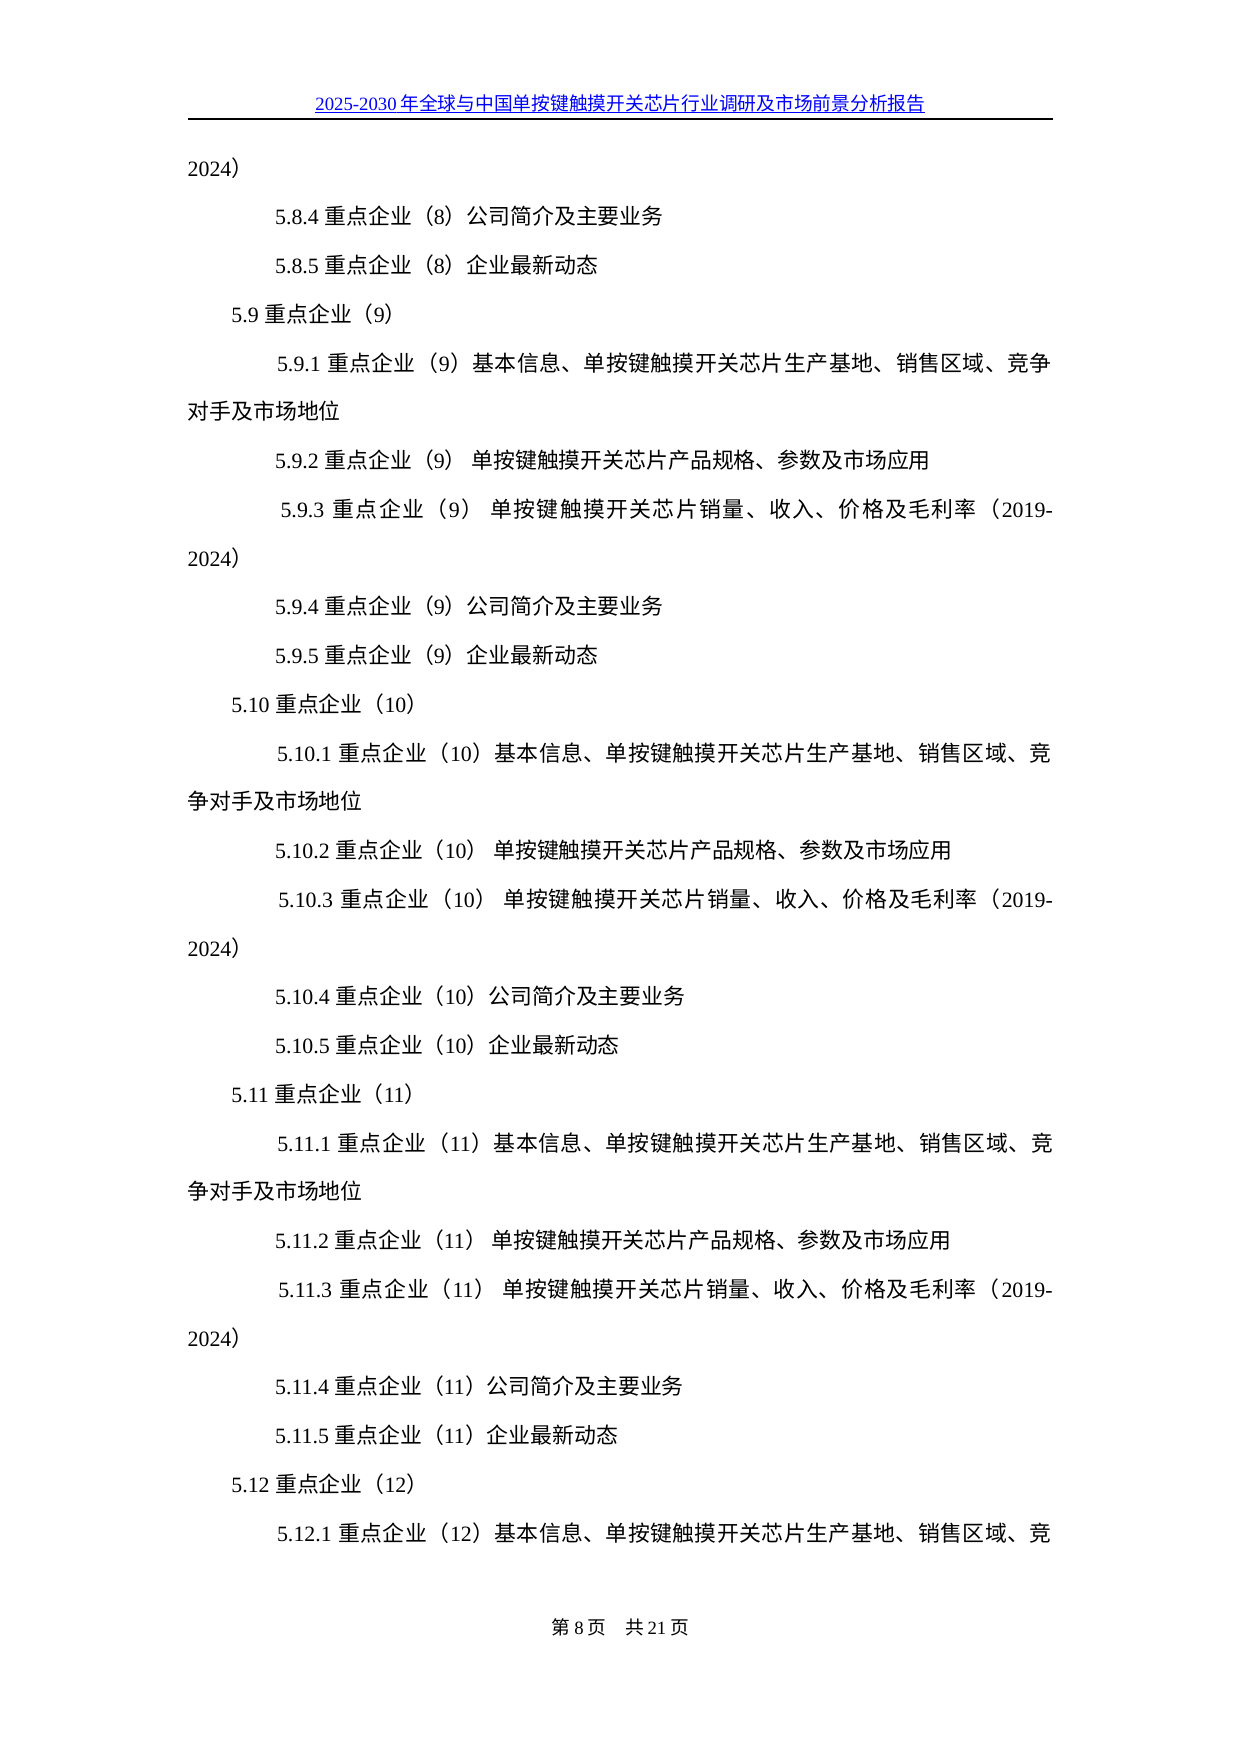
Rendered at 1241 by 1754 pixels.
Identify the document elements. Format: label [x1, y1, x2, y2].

text [187, 150, 1053, 1548]
